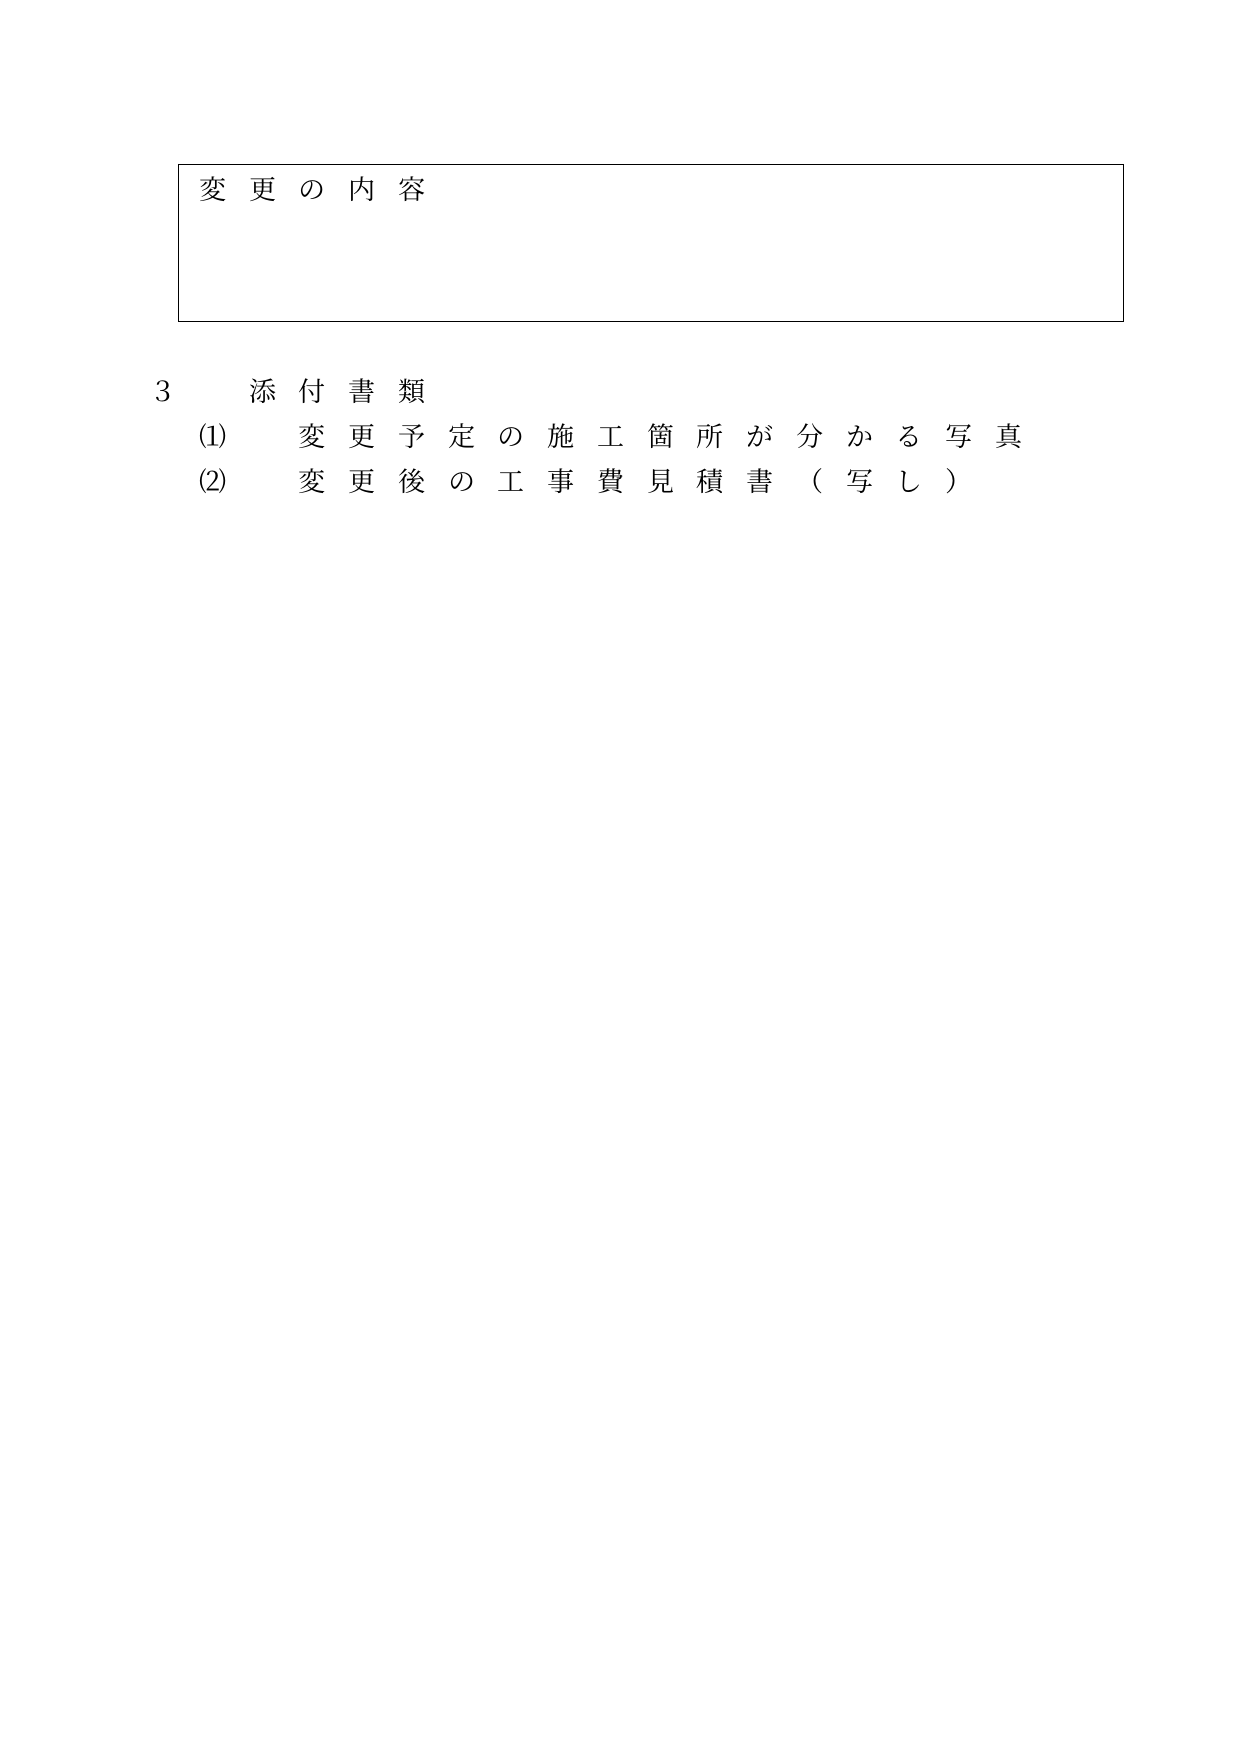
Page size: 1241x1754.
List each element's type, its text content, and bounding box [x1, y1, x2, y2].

text ３ 添付書類 [149, 367, 1120, 412]
text ⑵ 変更後の工事費見積書（写し） [149, 457, 1120, 502]
table_cell 変更の内容 [179, 165, 1123, 321]
text ⑴ 変更予定の施工箇所が分かる写真 [149, 412, 1120, 457]
